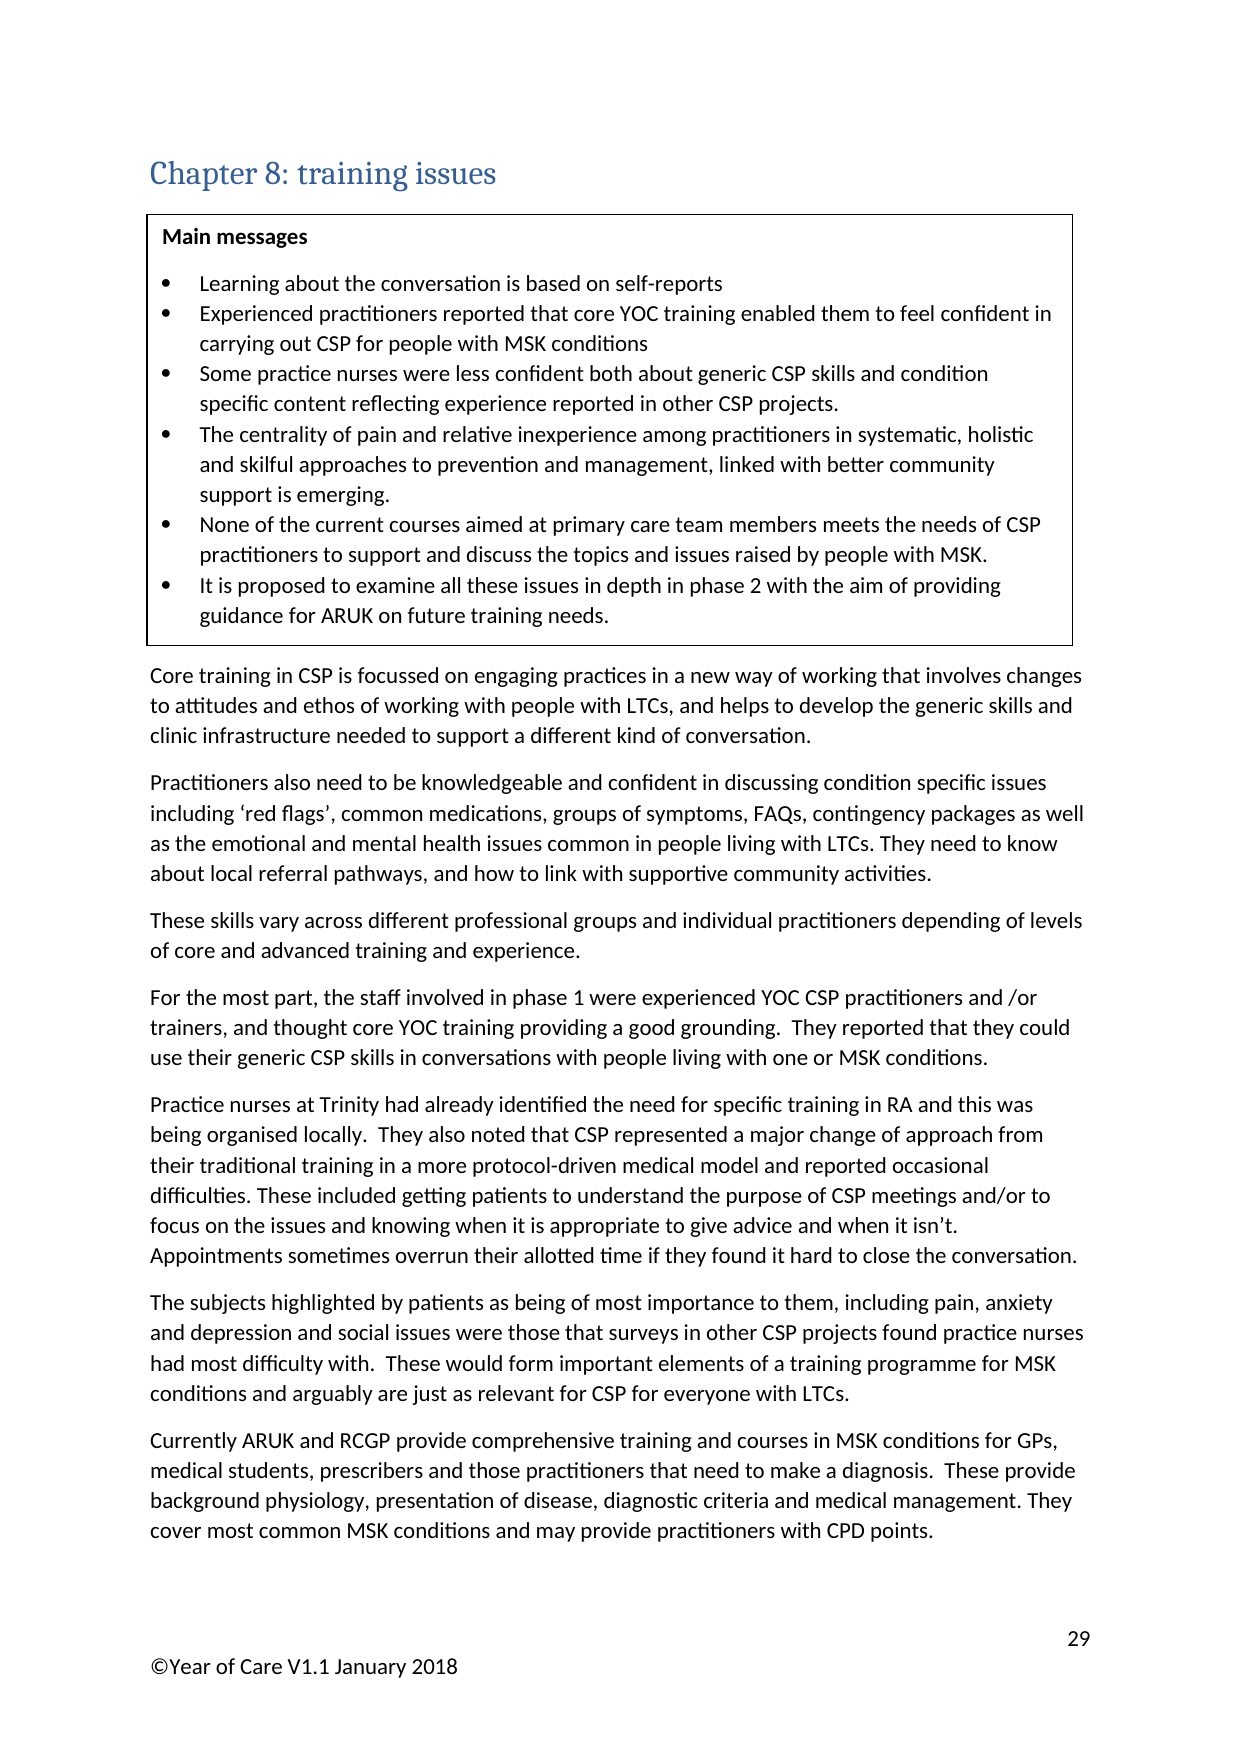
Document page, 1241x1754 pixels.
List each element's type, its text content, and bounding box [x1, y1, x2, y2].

text These skills vary across different professional groups and individual practitioners depending of levels of core and advanced training and experience. [150, 906, 1090, 964]
subtitle Chapter 8: training issues [150, 154, 1090, 192]
text For the most part, the staff involved in phase 1 were experienced YOC CSP practitioners and /or trainers, and thought core YOC training providing a good grounding. They reported that they could use their generic CSP skills in conversations with people living with one or MSK conditions. [150, 983, 1090, 1072]
text Core training in CSP is focussed on engaging practices in a new way of working that involves changes to attitudes and ethos of working with people with LTCs, and helps to develop the generic skills and clinic infrastructure needed to support a different kind of conversation. [150, 661, 1090, 750]
text The subjects highlighted by patients as being of most importance to them, including pain, anxiety and depression and social issues were those that surveys in other CSP projects found practice nurses had most difficulty with. These would form important elements of a training programme for MSK conditions and arguably are just as relevant for CSP for everyone with LTCs. [150, 1288, 1090, 1407]
text Practitioners also need to be knowledgeable and confident in discussing condition specific issues including ‘red flags’, common medications, groups of symptoms, FAQs, contingency packages as well as the emotional and mental health issues common in people living with LTCs. They need to know about local referral pathways, and how to link with supportive community activities. [150, 768, 1090, 887]
text Practice nurses at Trinity had already identified the need for specific training in RA and this was being organised locally. They also noted that CSP represented a major change of approach from their traditional training in a more protocol-driven medical model and reported occasional difficulties. These included getting patients to understand the purpose of CSP meetings and/or to focus on the issues and knowing when it is appropriate to give advice and when it isn’t. Appointments sometimes overrun their allotted time if they found it hard to close the conversation. [150, 1090, 1090, 1269]
text Currently ARUK and RCGP provide comprehensive training and courses in MSK conditions for GPs, medical students, prescribers and those practitioners that need to make a diagnosis. These provide background physiology, presentation of disease, diagnostic criteria and medical management. They cover most common MSK conditions and may provide practitioners with CPD points. [150, 1426, 1090, 1544]
